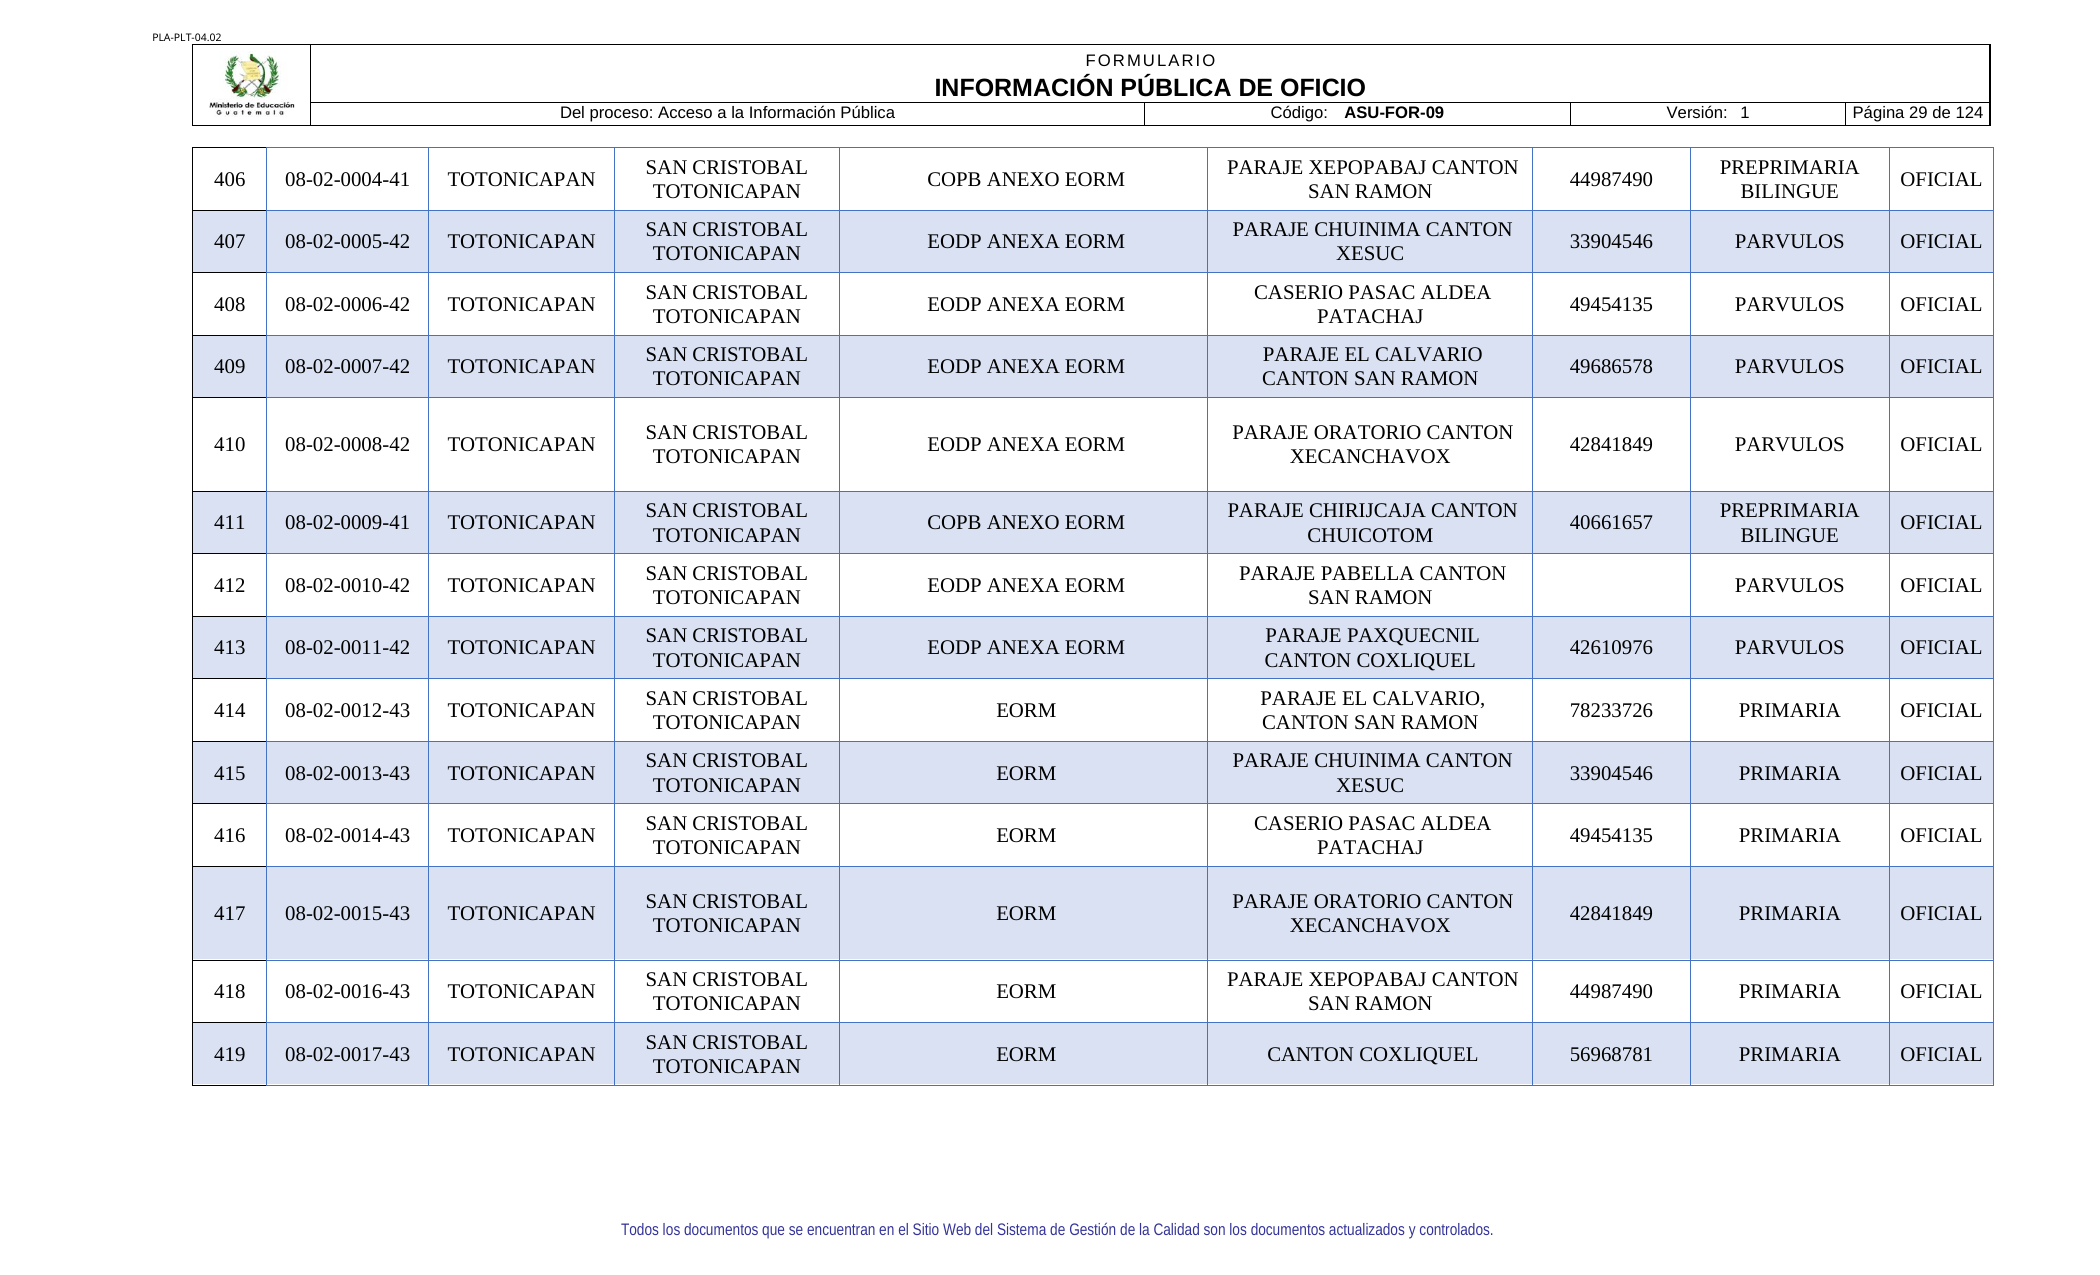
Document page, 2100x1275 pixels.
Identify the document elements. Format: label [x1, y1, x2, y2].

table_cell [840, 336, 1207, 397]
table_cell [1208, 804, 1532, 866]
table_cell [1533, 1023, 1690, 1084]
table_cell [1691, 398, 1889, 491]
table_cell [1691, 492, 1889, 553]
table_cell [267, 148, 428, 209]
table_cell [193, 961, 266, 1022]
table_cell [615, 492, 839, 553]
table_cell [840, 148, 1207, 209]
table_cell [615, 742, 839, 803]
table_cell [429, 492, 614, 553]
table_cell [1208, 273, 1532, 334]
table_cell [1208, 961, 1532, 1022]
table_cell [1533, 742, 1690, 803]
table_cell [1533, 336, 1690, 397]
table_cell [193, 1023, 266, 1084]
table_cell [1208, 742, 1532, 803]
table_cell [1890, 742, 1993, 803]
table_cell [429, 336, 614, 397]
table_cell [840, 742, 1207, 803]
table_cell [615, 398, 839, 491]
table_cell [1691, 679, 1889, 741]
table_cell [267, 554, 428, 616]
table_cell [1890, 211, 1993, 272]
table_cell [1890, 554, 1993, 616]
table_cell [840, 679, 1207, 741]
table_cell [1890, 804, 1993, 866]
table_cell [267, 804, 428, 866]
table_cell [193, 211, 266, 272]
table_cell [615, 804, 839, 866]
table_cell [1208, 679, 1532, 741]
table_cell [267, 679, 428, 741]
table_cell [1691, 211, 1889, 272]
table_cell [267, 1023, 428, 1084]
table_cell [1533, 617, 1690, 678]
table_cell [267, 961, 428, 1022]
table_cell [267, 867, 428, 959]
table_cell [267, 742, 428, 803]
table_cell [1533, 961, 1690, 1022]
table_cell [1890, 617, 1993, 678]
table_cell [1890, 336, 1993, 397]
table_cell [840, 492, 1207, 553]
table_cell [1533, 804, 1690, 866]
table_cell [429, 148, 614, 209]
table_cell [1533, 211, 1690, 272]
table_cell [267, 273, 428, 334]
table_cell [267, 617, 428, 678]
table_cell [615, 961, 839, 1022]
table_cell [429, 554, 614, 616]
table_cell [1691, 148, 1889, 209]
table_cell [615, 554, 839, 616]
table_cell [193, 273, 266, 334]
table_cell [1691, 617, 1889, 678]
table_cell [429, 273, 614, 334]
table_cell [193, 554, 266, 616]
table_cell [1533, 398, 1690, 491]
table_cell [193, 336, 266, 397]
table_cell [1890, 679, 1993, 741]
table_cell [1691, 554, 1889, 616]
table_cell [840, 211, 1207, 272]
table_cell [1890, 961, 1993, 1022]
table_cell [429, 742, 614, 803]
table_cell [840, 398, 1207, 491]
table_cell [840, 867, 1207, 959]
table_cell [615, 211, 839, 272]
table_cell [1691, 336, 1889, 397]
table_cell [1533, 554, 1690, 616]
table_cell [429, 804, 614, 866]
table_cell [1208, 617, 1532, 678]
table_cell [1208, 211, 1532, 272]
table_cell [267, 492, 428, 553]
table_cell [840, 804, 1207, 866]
picture [208, 51, 295, 117]
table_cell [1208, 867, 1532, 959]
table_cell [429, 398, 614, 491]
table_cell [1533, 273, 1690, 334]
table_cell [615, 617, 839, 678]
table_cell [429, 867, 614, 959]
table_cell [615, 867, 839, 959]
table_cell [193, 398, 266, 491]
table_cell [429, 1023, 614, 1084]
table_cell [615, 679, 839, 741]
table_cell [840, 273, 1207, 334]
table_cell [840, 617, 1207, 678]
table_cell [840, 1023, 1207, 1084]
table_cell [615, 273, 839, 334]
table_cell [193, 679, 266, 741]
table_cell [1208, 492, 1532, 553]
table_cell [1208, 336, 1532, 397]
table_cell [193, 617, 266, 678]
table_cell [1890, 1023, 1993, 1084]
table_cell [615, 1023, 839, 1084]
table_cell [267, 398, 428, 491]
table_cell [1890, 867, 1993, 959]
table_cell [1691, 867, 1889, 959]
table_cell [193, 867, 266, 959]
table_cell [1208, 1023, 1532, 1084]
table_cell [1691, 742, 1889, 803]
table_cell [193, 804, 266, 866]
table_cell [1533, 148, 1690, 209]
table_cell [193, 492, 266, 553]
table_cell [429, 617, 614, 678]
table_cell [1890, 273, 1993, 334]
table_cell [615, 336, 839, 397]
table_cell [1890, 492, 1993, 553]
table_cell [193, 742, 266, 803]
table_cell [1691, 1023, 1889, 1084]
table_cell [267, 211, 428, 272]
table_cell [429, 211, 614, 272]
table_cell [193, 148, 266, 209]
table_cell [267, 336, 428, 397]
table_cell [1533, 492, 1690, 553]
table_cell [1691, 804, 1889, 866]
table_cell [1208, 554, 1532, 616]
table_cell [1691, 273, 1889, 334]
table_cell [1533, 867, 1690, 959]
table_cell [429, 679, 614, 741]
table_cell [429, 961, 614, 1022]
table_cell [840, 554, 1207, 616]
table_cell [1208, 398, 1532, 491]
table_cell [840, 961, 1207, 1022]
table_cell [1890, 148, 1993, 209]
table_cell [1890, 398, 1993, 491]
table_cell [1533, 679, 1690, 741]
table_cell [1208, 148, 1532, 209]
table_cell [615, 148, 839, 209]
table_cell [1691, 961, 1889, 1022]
